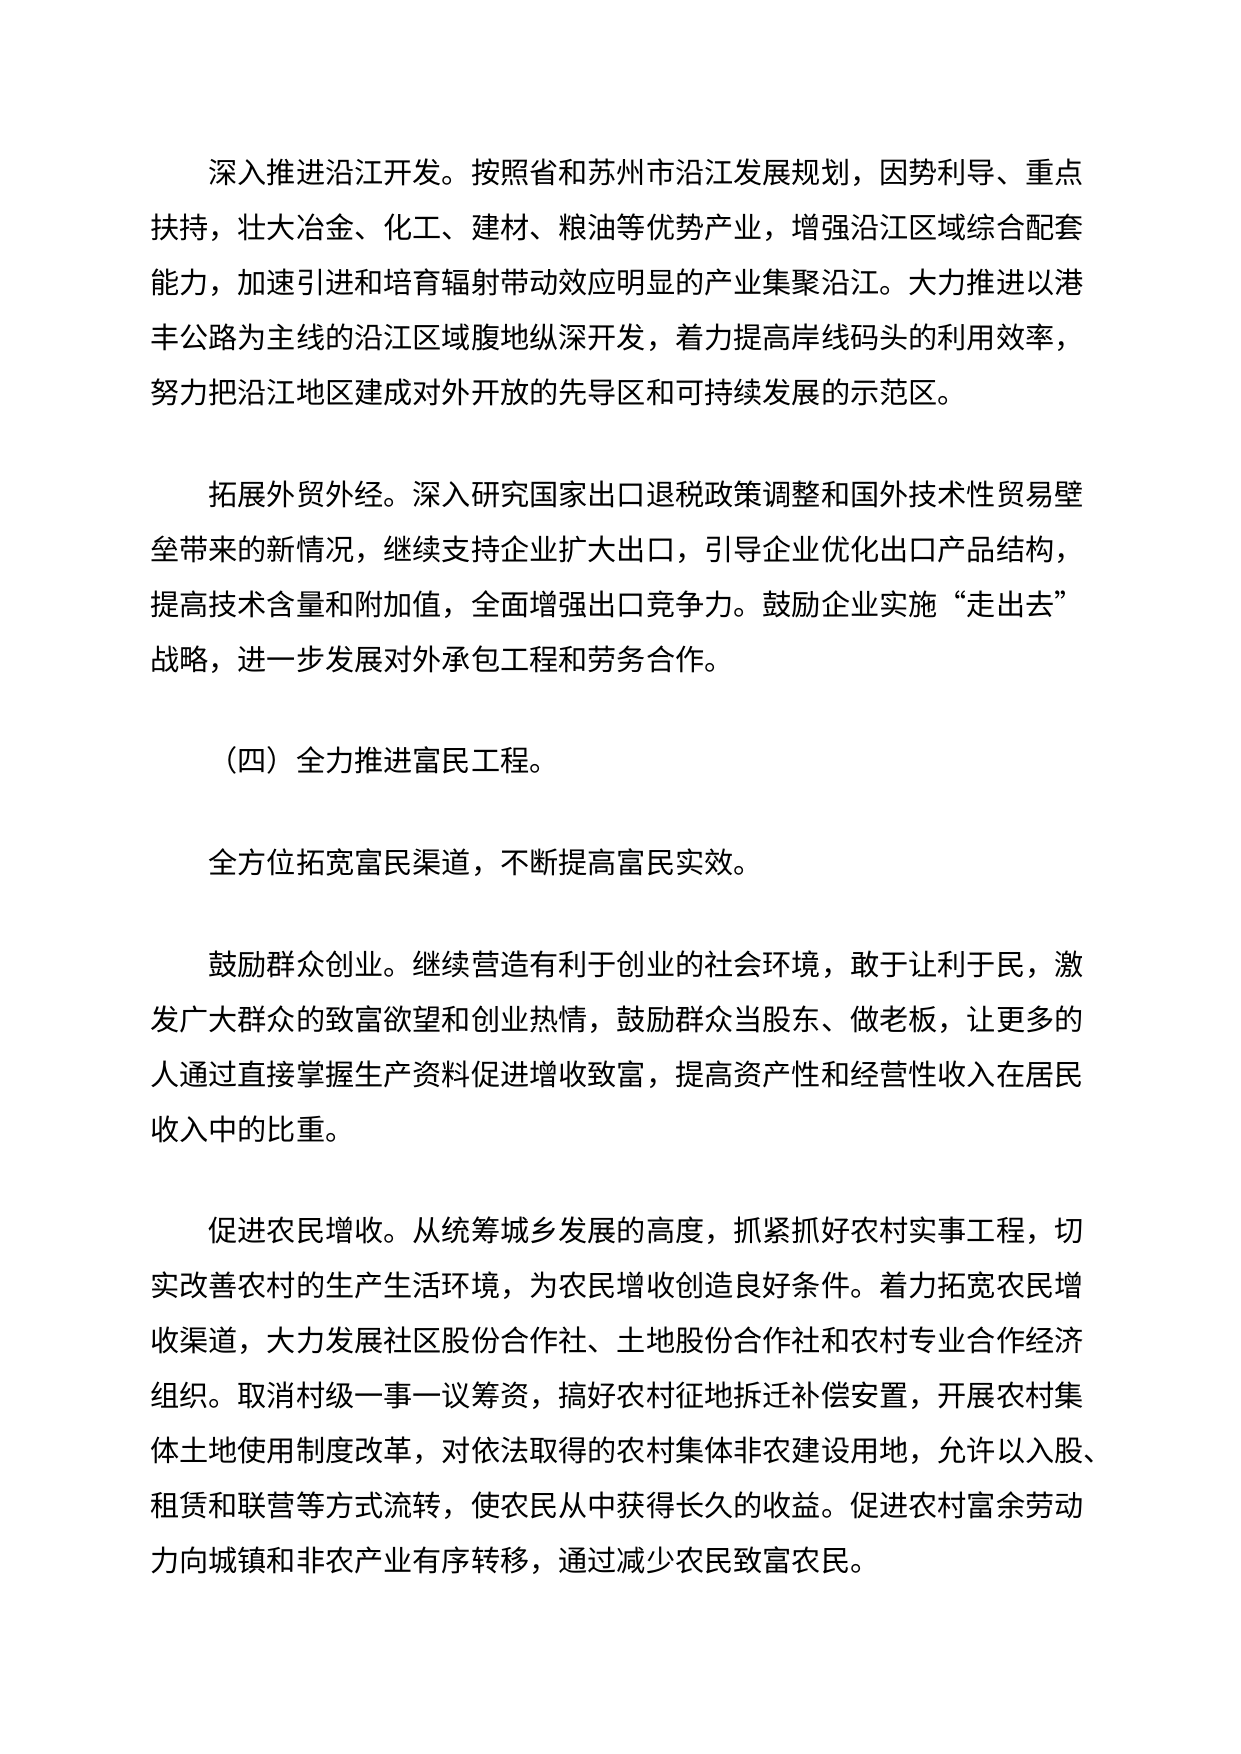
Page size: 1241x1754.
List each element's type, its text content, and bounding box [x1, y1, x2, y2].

text 深入推进沿江开发。按照省和苏州市沿江发展规划，因势利导、重点扶持，壮大冶金、化工、建材、粮油等优势产业，增强沿江区域综合配套能力，加速引进和培育辐射带动效应明显的产业集聚沿江。大力推进以港丰公路为主线的沿江区域腹地纵深开发，着力提高岸线码头的利用效率，努力把沿江地区建成对外开放的先导区和可持续发展的示范区。 [150, 150, 1090, 412]
text （四）全力推进富民工程。 [150, 738, 1090, 780]
text 鼓励群众创业。继续营造有利于创业的社会环境，敢于让利于民，激发广大群众的致富欲望和创业热情，鼓励群众当股东、做老板，让更多的人通过直接掌握生产资料促进增收致富，提高资产性和经营性收入在居民收入中的比重。 [150, 941, 1090, 1148]
text 促进农民增收。从统筹城乡发展的高度，抓紧抓好农村实事工程，切实改善农村的生产生活环境，为农民增收创造良好条件。着力拓宽农民增收渠道，大力发展社区股份合作社、土地股份合作社和农村专业合作经济组织。取消村级一事一议筹资，搞好农村征地拆迁补偿安置，开展农村集体土地使用制度改革，对依法取得的农村集体非农建设用地，允许以入股、租赁和联营等方式流转，使农民从中获得长久的收益。促进农村富余劳动力向城镇和非农产业有序转移，通过减少农民致富农民。 [150, 1208, 1090, 1579]
text 拓展外贸外经。深入研究国家出口退税政策调整和国外技术性贸易壁垒带来的新情况，继续支持企业扩大出口，引导企业优化出口产品结构，提高技术含量和附加值，全面增强出口竞争力。鼓励企业实施“走出去”战略，进一步发展对外承包工程和劳务合作。 [150, 471, 1090, 678]
text 全方位拓宽富民渠道，不断提高富民实效。 [150, 839, 1090, 882]
